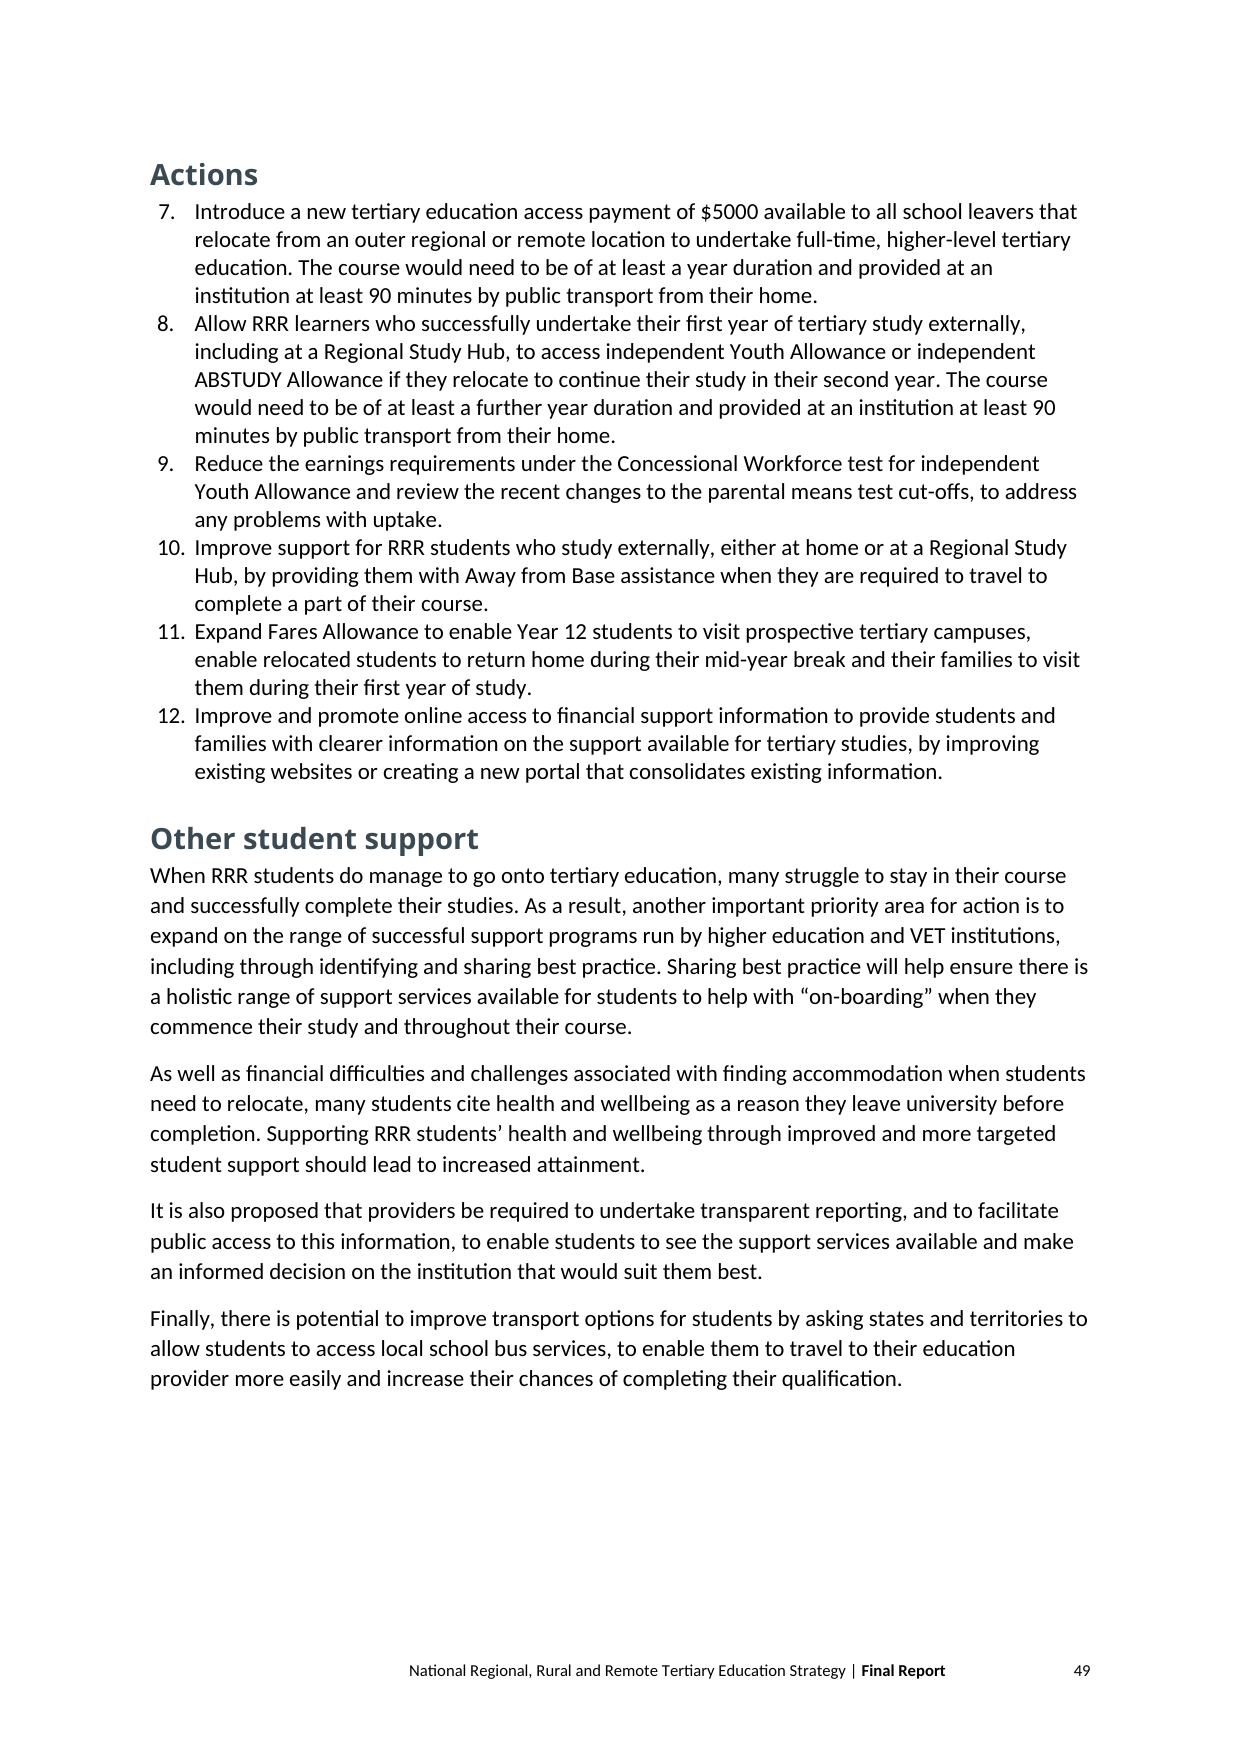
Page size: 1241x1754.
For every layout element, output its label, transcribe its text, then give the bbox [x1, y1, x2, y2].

list Reduce the earnings requirements under the Concessional Workforce test for independent Youth Allowance and review the recent changes to the parental means test cut-offs, to address any problems with uptake. [157, 449, 1090, 533]
text It is also proposed that providers be required to undertake transparent reporting, and to facilitate public access to this information, to enable students to see the support services available and make an informed decision on the institution that would suit them best. [150, 1197, 1090, 1285]
subtitle Other student support [150, 818, 1090, 858]
list Introduce a new tertiary education access payment of $5000 available to all school leavers that relocate from an outer regional or remote location to undertake full-time, higher-level tertiary education. The course would need to be of at least a year duration and provided at an institution at least 90 minutes by public transport from their home. [158, 197, 1090, 309]
list Improve and promote online access to financial support information to provide students and families with clearer information on the support available for tertiary studies, by improving existing websites or creating a new portal that consolidates existing information. [157, 701, 1090, 785]
subtitle Actions [150, 154, 1090, 194]
text Finally, there is potential to improve transport options for students by asking states and territories to allow students to access local school bus services, to enable them to travel to their education provider more easily and increase their chances of completing their qualification. [150, 1304, 1090, 1392]
text When RRR students do manage to go onto tertiary education, many struggle to stay in their course and successfully complete their studies. As a result, another important priority area for action is to expand on the range of successful support programs run by higher education and VET institutions, including through identifying and sharing best practice. Sharing best practice will help ensure there is a holistic range of support services available for students to help with “on-boarding” when they commence their study and throughout their course. [150, 861, 1090, 1040]
list Allow RRR learners who successfully undertake their first year of tertiary study externally, including at a Regional Study Hub, to access independent Youth Allowance or independent ABSTUDY Allowance if they relocate to continue their study in their second year. The course would need to be of at least a further year duration and provided at an institution at least 90 minutes by public transport from their home. [157, 309, 1090, 449]
text As well as financial difficulties and challenges associated with finding accommodation when students need to relocate, many students cite health and wellbeing as a reason they leave university before completion. Supporting RRR students’ health and wellbeing through improved and more targeted student support should lead to increased attainment. [150, 1059, 1090, 1178]
list Improve support for RRR students who study externally, either at home or at a Regional Study Hub, by providing them with Away from Base assistance when they are required to travel to complete a part of their course. [157, 533, 1090, 617]
list Expand Fares Allowance to enable Year 12 students to visit prospective tertiary campuses, enable relocated students to return home during their mid-year break and their families to visit them during their first year of study. [157, 617, 1090, 701]
